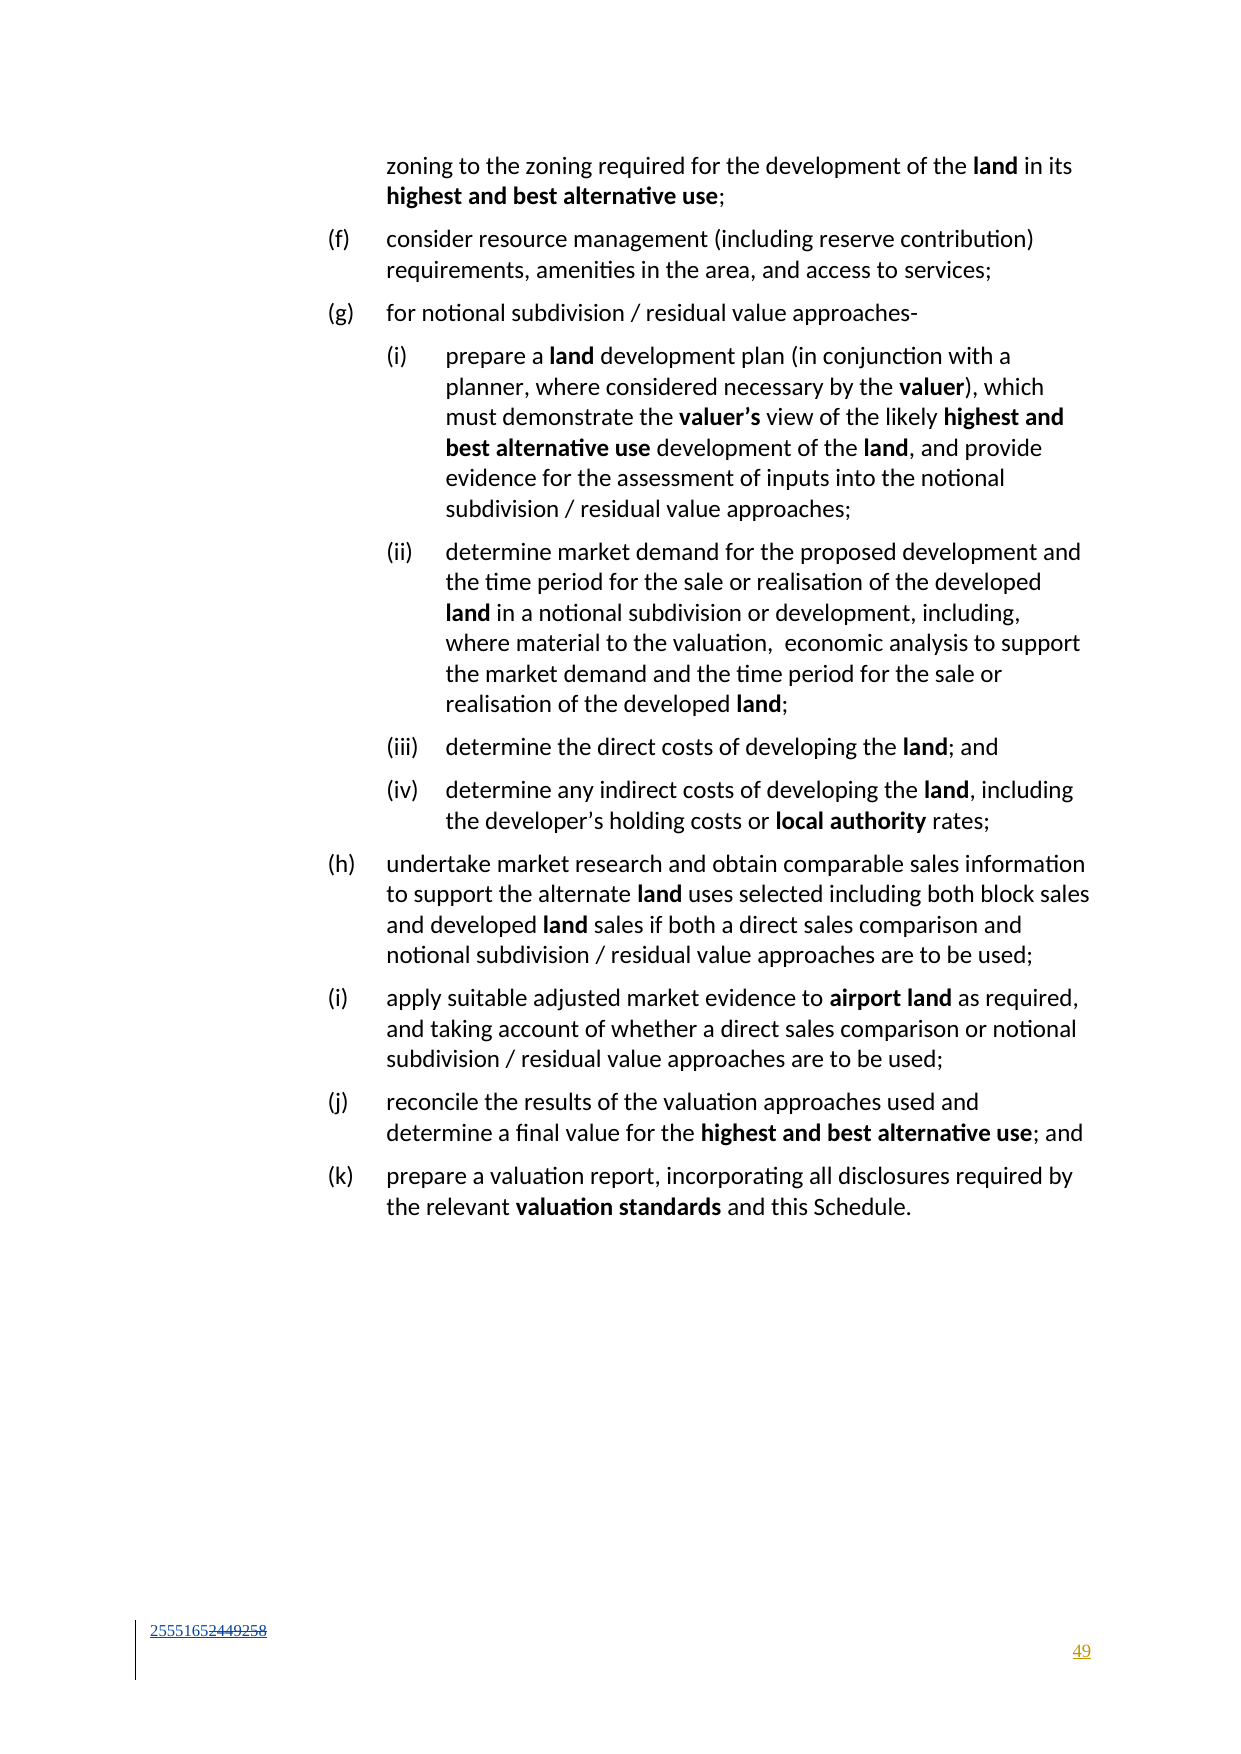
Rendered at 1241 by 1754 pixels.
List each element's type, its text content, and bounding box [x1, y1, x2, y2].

text determine the direct costs of developing the land; and [386, 731, 1090, 762]
text reconcile the results of the valuation approaches used and determine a final value for the highest and best alternative use; and [327, 1087, 1090, 1148]
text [327, 150, 1090, 211]
text apply suitable adjusted market evidence to airport land as required, and taking account of whether a direct sales comparison or notional subdivision / residual value approaches are to be used; [327, 982, 1090, 1074]
text consider resource management (including reserve contribution) requirements, amenities in the area, and access to services; [327, 223, 1090, 284]
text prepare a valuation report, incorporating all disclosures required by the relevant valuation standards and this Schedule. [327, 1160, 1090, 1221]
text determine market demand for the proposed development and the time period for the sale or realisation of the developed land in a notional subdivision or development, including, where material to the valuation, economic analysis to support the market demand and the time period for the sale or realisation of the developed land; [386, 536, 1090, 719]
text undertake market research and obtain comparable sales information to support the alternate land uses selected including both block sales and developed land sales if both a direct sales comparison and notional subdivision / residual value approaches are to be used; [327, 848, 1090, 970]
text determine any indirect costs of developing the land, including the developer’s holding costs or local authority rates; [386, 774, 1090, 835]
text for notional subdivision / residual value approaches- [327, 297, 1090, 328]
text prepare a land development plan (in conjunction with a planner, where considered necessary by the valuer), which must demonstrate the valuer’s view of the likely highest and best alternative use development of the land, and provide evidence for the assessment of inputs into the notional subdivision / residual value approaches; [386, 340, 1090, 523]
